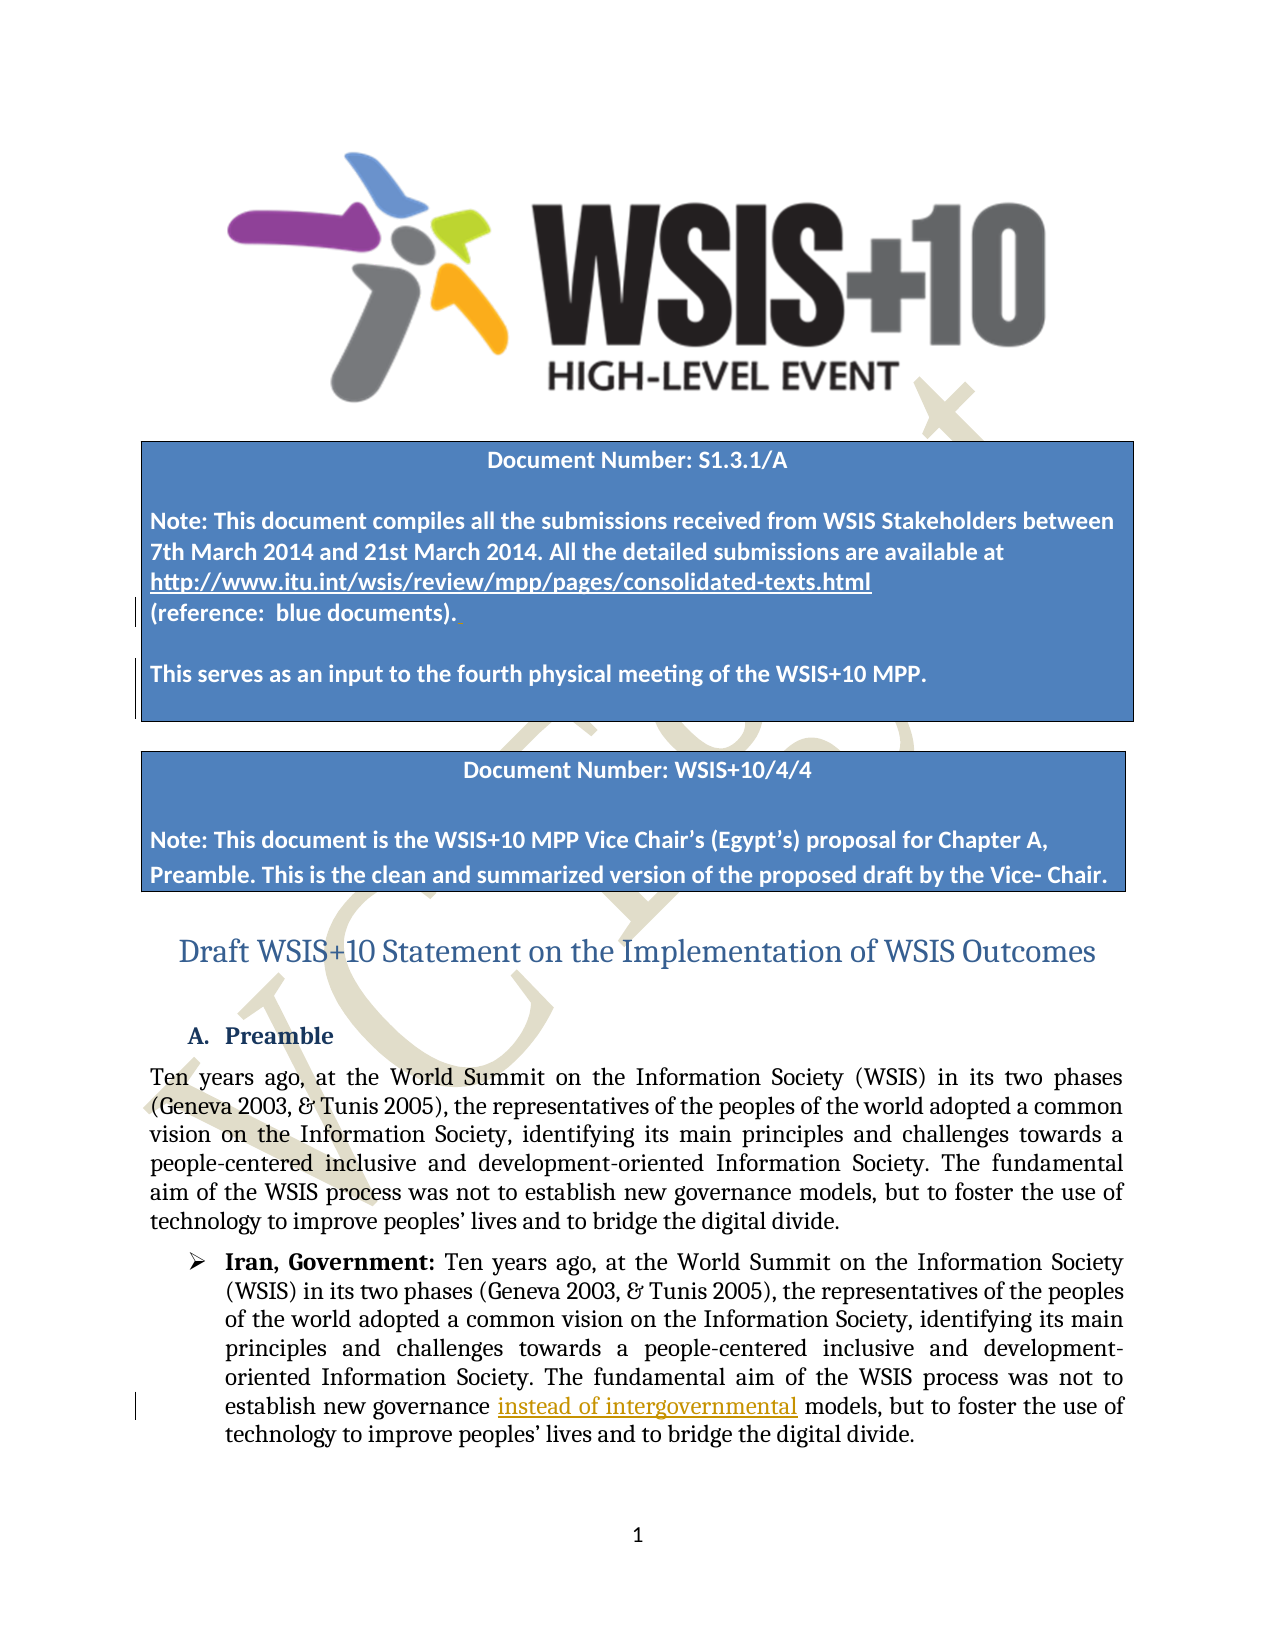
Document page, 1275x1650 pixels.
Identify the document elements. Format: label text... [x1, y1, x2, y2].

text Draft WSIS+10 Statement on the Implementation of WSIS Outcomes [150, 932, 1125, 970]
text Note: This document is the WSIS+10 MPP Vice Chair’s (Egypt’s) proposal for Chapter A, Preamble. This is the clean and summarized version of the proposed draft by the Vice- Chair. [142, 821, 1125, 891]
text Note: This document compiles all the submissions received from WSIS Stakeholders between 7th March 2014 and 21st March 2014. All the detailed submissions are available at http://www.itu.int/wsis/review/mpp/pages/consolidated-texts.html (reference: blue documents). [142, 502, 1133, 624]
text This serves as an input to the fourth physical meeting of the WSIS+10 MPP. [142, 655, 1133, 685]
text Document Number: S1.3.1/A [142, 442, 1133, 472]
list Iran, Government: Ten years ago, at the World Summit on the Information Society (WSIS) in its two phases (Geneva 2003, & Tunis 2005), the representatives of the peoples of the world adopted a common vision on the Information Society, identifying its main principles and challenges towards a people-centered inclusive and development-oriented Information Society. The fundamental aim of the WSIS process was not to establish new governance models, but to foster the use of technology to improve peoples’ lives and to bridge the digital divide. [187, 1248, 1125, 1449]
text Ten years ago, at the World Summit on the Information Society (WSIS) in its two phases (Geneva 2003, & Tunis 2005), the representatives of the peoples of the world adopted a common vision on the Information Society, identifying its main principles and challenges towards a people-centered inclusive and development-oriented Information Society. The fundamental aim of the WSIS process was not to establish new governance models, but to foster the use of technology to improve peoples’ lives and to bridge the digital divide. [150, 1063, 1125, 1235]
text Document Number: WSIS+10/4/4 [142, 752, 1125, 784]
picture [216, 150, 1059, 408]
list Preamble [187, 1022, 1125, 1050]
